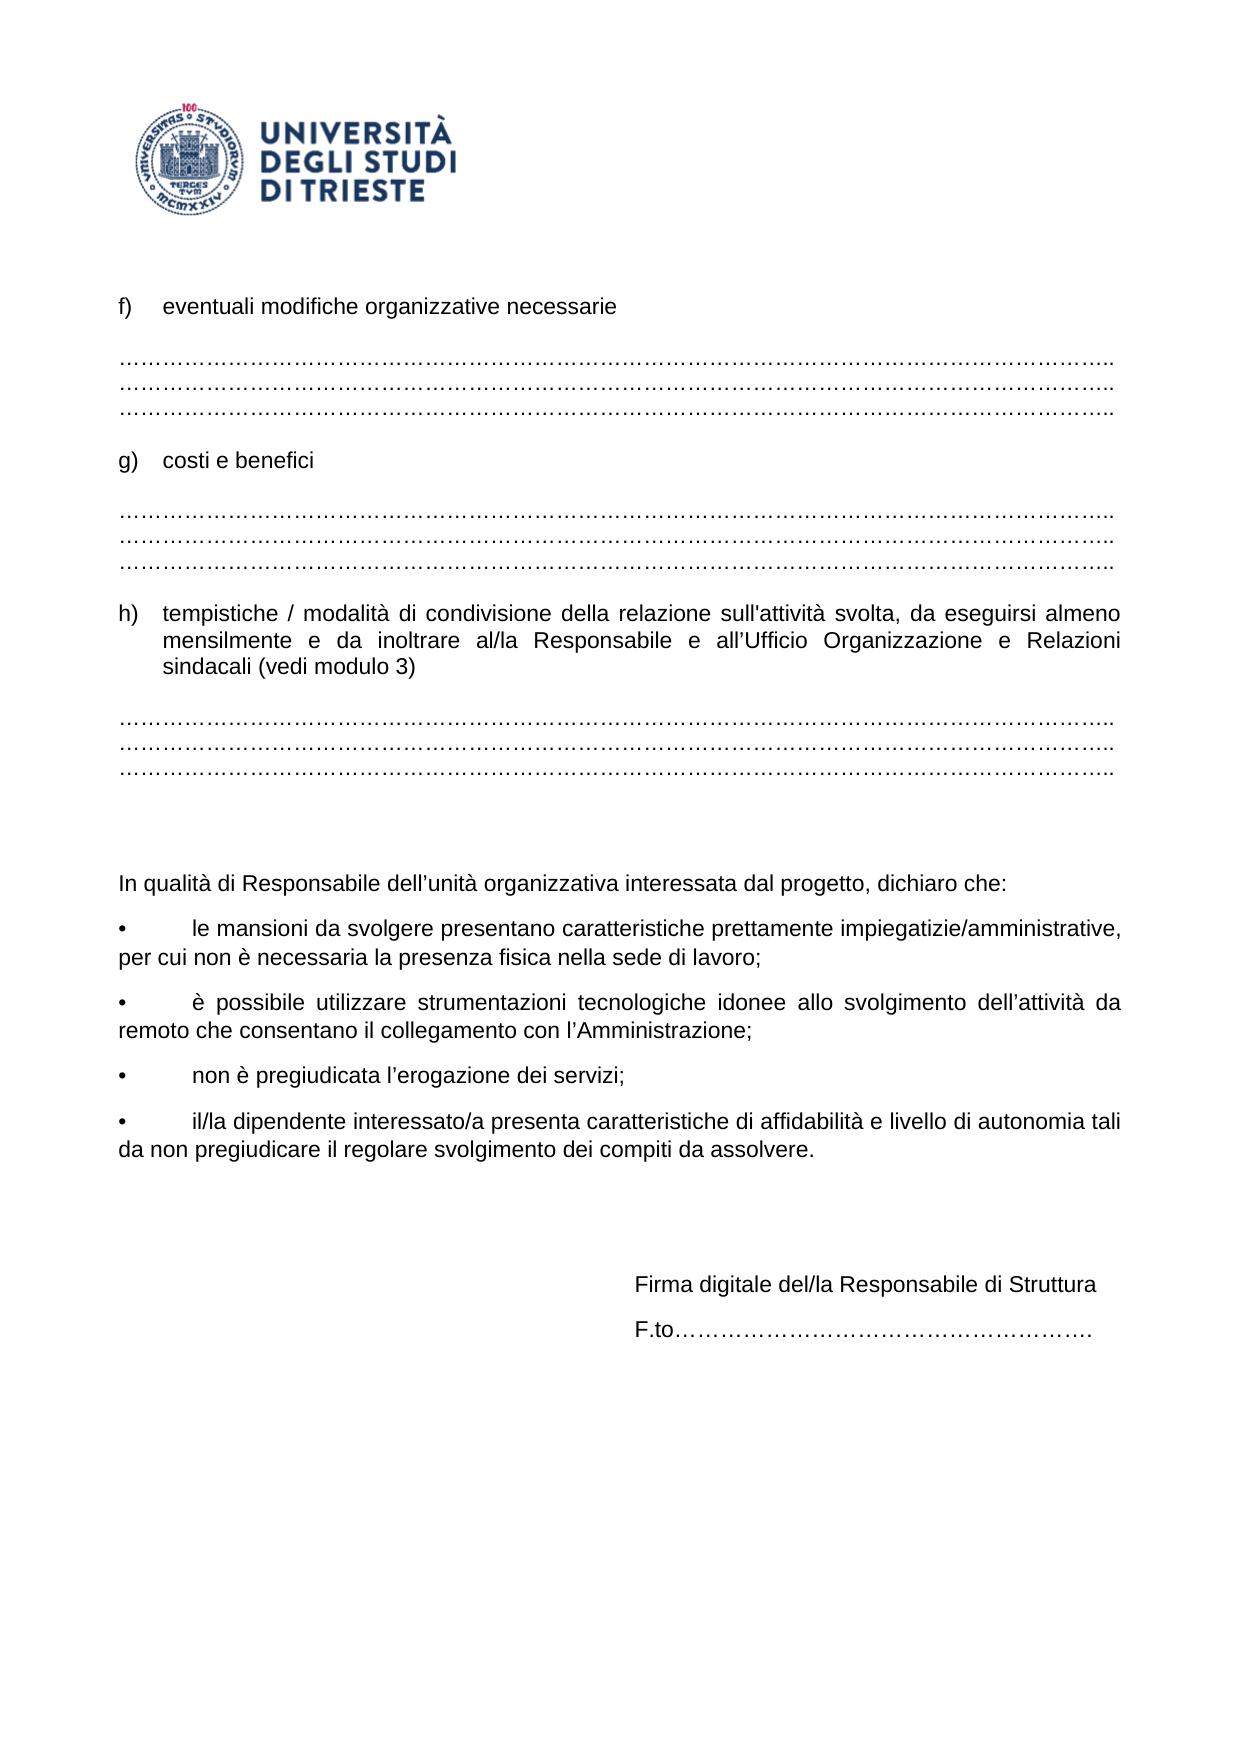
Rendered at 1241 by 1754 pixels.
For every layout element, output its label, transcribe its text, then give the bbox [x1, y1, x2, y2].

text F.to………………………………………………. [561, 1316, 1122, 1343]
text ………………………………………………………………………………………………………………………..………………………………………………………………………………………………………………………..……………………………………………………………………………………………………………………….. [118, 498, 1122, 574]
text • è possibile utilizzare strumentazioni tecnologiche idonee allo svolgimento dell’attività da remoto che consentano il collegamento con l’Amministrazione; [118, 989, 1122, 1044]
list costi e benefici [118, 447, 1122, 473]
text • il/la dipendente interessato/a presenta caratteristiche di affidabilità e livello di autonomia tali da non pregiudicare il regolare svolgimento dei compiti da assolvere. [118, 1108, 1122, 1162]
list tempistiche / modalità di condivisione della relazione sull'attività svolta, da eseguirsi almeno mensilmente e da inoltrare al/la Responsabile e all’Ufficio Organizzazione e Relazioni sindacali (vedi modulo 3) [118, 600, 1122, 679]
text In qualità di Responsabile dell’unità organizzativa interessata dal progetto, dichiaro che: [118, 870, 1122, 897]
list eventuali modifiche organizzative necessarie [118, 293, 1122, 319]
text ………………………………………………………………………………………………………………………..………………………………………………………………………………………………………………………..……………………………………………………………………………………………………………………….. [118, 345, 1122, 420]
text • le mansioni da svolgere presentano caratteristiche prettamente impiegatizie/amministrative, per cui non è necessaria la presenza fisica nella sede di lavoro; [118, 915, 1122, 970]
text Firma digitale del/la Responsabile di Struttura [561, 1271, 1122, 1298]
picture [118, 84, 478, 237]
text • non è pregiudicata l’erogazione dei servizi; [118, 1062, 1122, 1089]
text ………………………………………………………………………………………………………………………..………………………………………………………………………………………………………………………..……………………………………………………………………………………………………………………….. [118, 704, 1122, 780]
